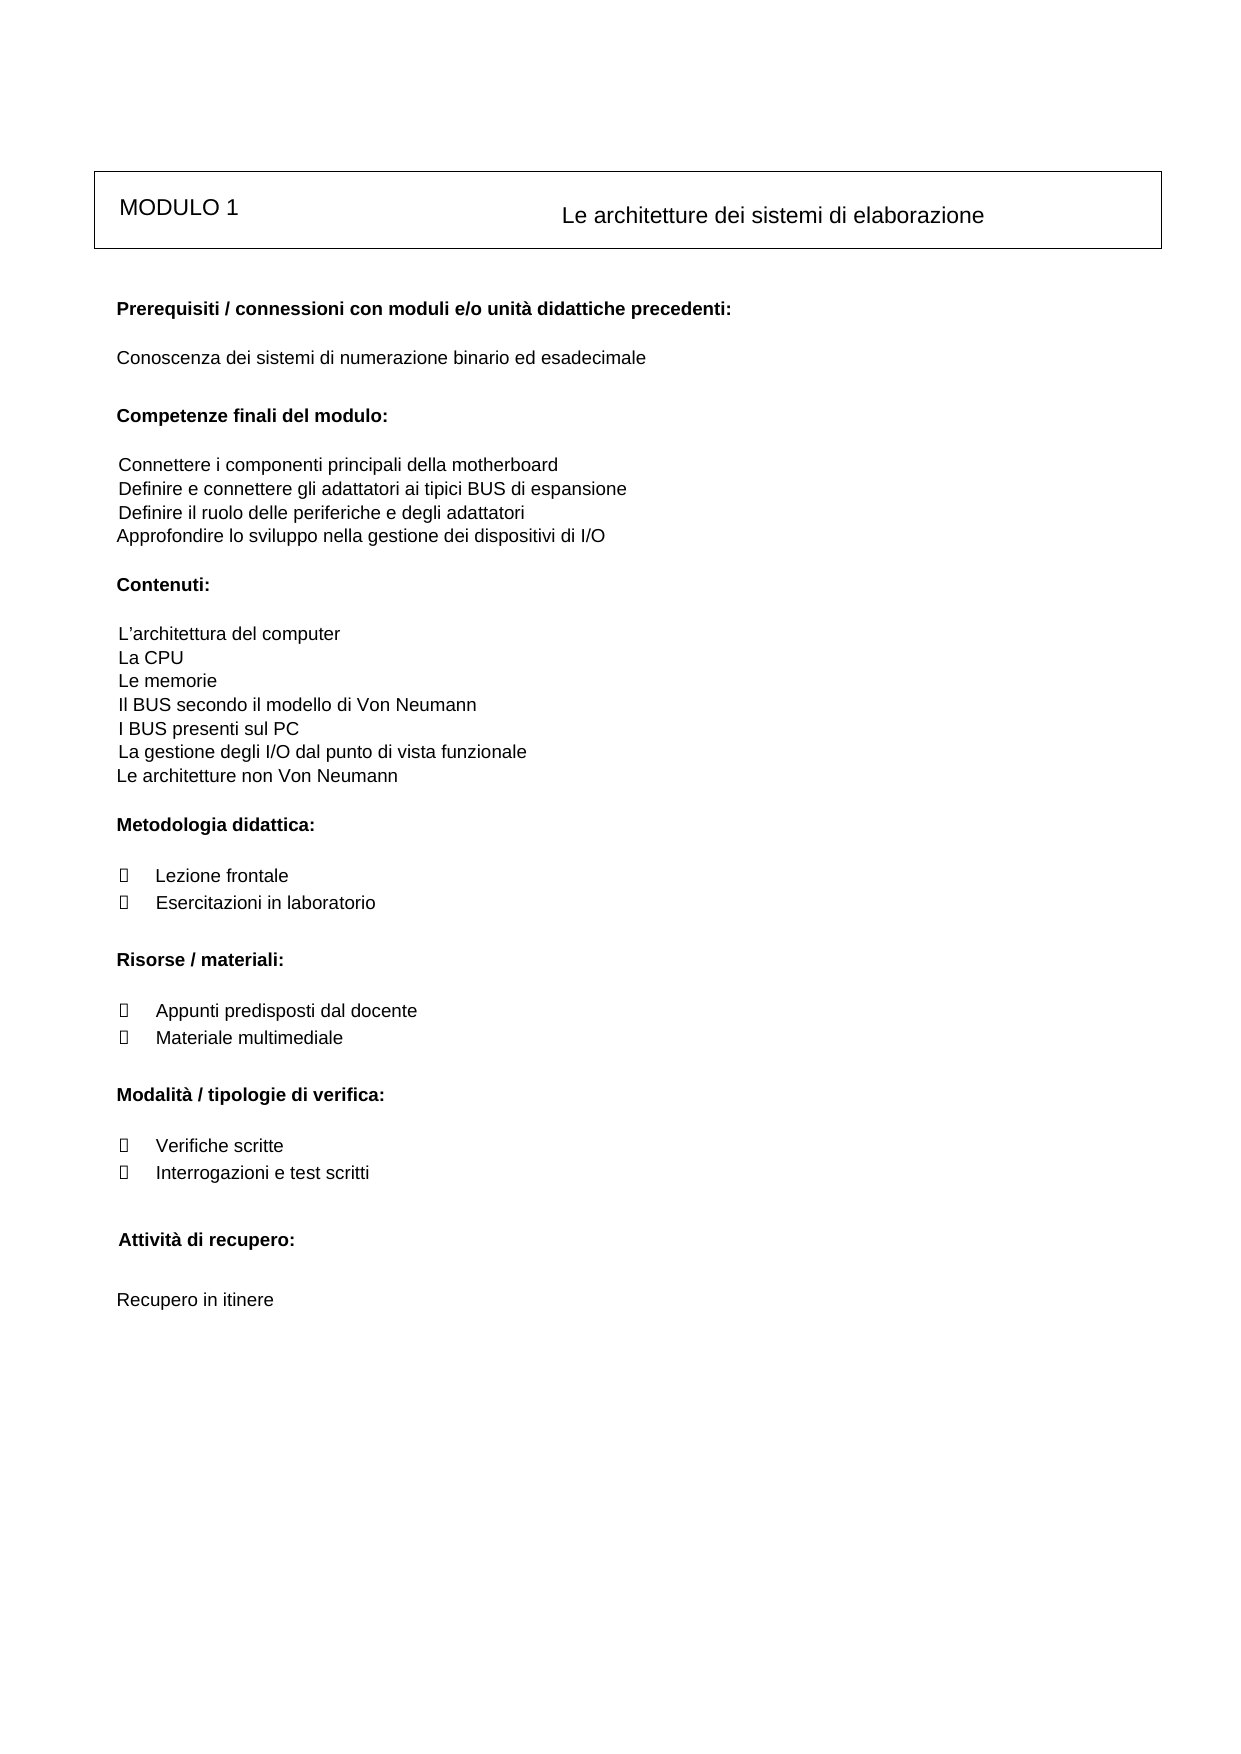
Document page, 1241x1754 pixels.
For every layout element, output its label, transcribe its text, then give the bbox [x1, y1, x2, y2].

list Lezione frontale [118, 862, 1122, 888]
text Definire il ruolo delle periferiche e degli adattatori [118, 501, 1122, 523]
text I BUS presenti sul PC [118, 717, 1122, 739]
text L’architettura del computer [118, 623, 1122, 644]
text Recupero in itinere [116, 1288, 1122, 1310]
table_header [487, 172, 561, 248]
text La CPU [118, 646, 1122, 668]
list Esercitazioni in laboratorio [118, 889, 1122, 915]
text Il BUS secondo il modello di Von Neumann [118, 694, 1122, 715]
table_header [340, 172, 413, 248]
table_header MODULO 1 [95, 172, 266, 248]
text Definire e connettere gli adattatori ai tipici BUS di espansione [118, 478, 1122, 499]
list Appunti predisposti dal docente [118, 997, 1122, 1023]
text Contenuti: [116, 574, 1122, 596]
text La gestione degli I/O dal punto di vista funzionale [118, 741, 1122, 763]
text Le memorie [118, 670, 1122, 692]
text Conoscenza dei sistemi di numerazione binario ed esadecimale [116, 347, 1122, 369]
list Verifiche scritte [118, 1132, 1122, 1158]
text Approfondire lo sviluppo nella gestione dei dispositivi di I/O [116, 525, 1122, 547]
text Prerequisiti / connessioni con moduli e/o unità didattiche precedenti: [116, 298, 1122, 320]
table_header [414, 172, 487, 248]
text Risorse / materiali: [116, 948, 1122, 970]
table_header [266, 172, 340, 248]
text Metodologia didattica: [116, 813, 1122, 835]
text Modalità / tipologie di verifica: [116, 1083, 1122, 1105]
text Competenze finali del modulo: [116, 405, 1122, 427]
text Attività di recupero: [118, 1229, 1122, 1251]
text Connettere i componenti principali della motherboard [118, 454, 1122, 476]
text Le architetture non Von Neumann [116, 765, 1122, 786]
table_header Le architetture dei sistemi di elaborazione [561, 172, 1161, 248]
list Materiale multimediale [118, 1024, 1122, 1049]
list Interrogazioni e test scritti [118, 1159, 1122, 1184]
